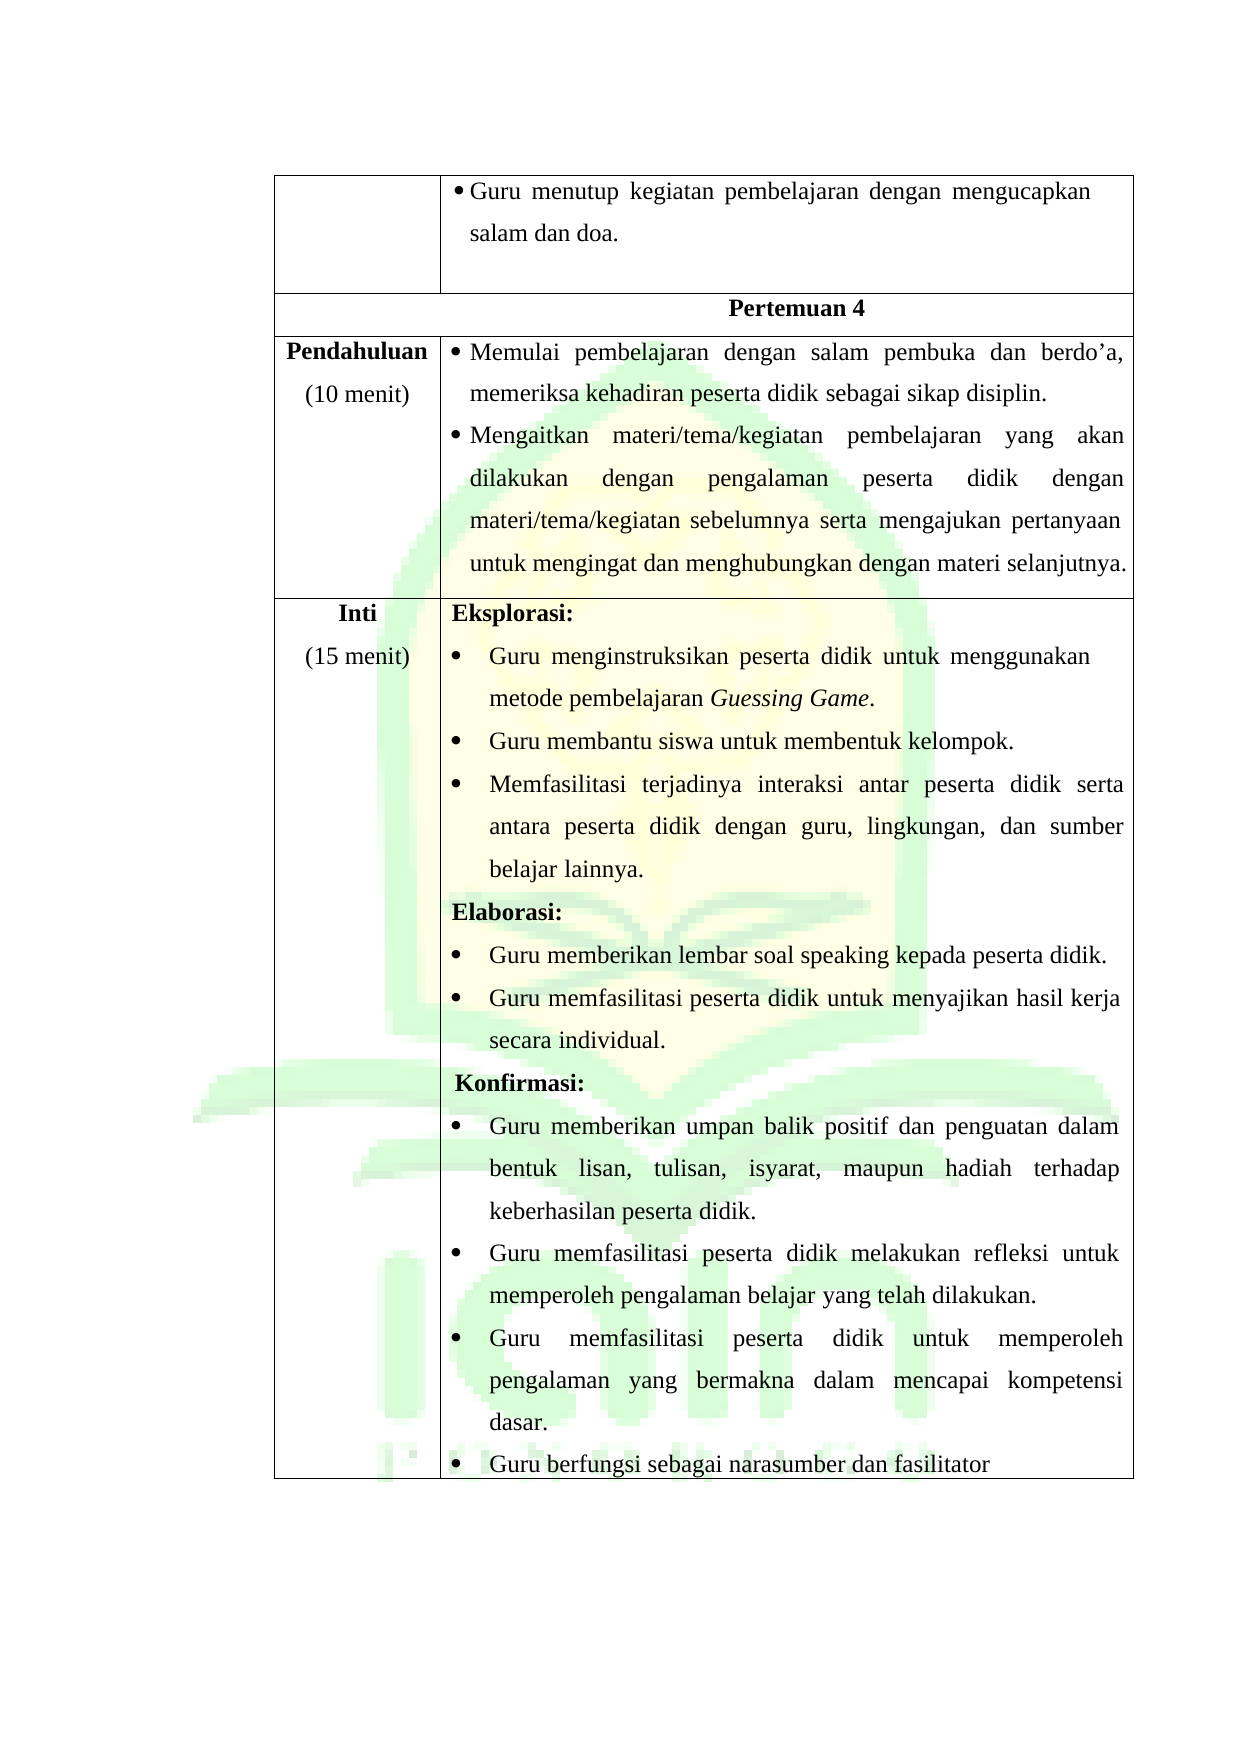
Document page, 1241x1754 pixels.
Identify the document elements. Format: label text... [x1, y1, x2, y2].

table_header Guru menutup kegiatan pembelajaran dengan mengucapkan salam dan doa. [441, 176, 1133, 293]
table_header [275, 176, 440, 293]
table_cell Eksplorasi: Guru menginstruksikan peserta didik untuk menggunakan metode pembelajaran Guessing Game. Guru membantu siswa untuk membentuk kelompok. Memfasilitasi terjadinya interaksi antar peserta didik serta antara peserta didik dengan guru, lingkungan, dan sumber belajar lainnya. Elaborasi: Guru memberikan lembar soal speaking kepada peserta didik. Guru memfasilitasi peserta didik untuk menyajikan hasil kerja secara individual. Konfirmasi: Guru memberikan umpan balik positif dan penguatan dalam bentuk lisan, tulisan, isyarat, maupun hadiah terhadap keberhasilan peserta didik. Guru memfasilitasi peserta didik melakukan refleksi untuk memperoleh pengalaman belajar yang telah dilakukan. Guru memfasilitasi peserta didik untuk memperoleh pengalaman yang bermakna dalam mencapai kompetensi dasar. Guru berfungsi sebagai narasumber dan fasilitator [441, 599, 1133, 1478]
table_cell Pendahuluan (10 menit) [275, 337, 440, 598]
table_cell Inti (15 menit) [275, 599, 440, 1478]
table_cell Pertemuan 4 [275, 294, 1133, 336]
table_cell Memulai pembelajaran dengan salam pembuka dan berdo’a, memeriksa kehadiran peserta didik sebagai sikap disiplin. Mengaitkan materi/tema/kegiatan pembelajaran yang akan dilakukan dengan pengalaman peserta didik dengan materi/tema/kegiatan sebelumnya serta mengajukan pertanyaan untuk mengingat dan menghubungkan dengan materi selanjutnya. [441, 337, 1133, 598]
